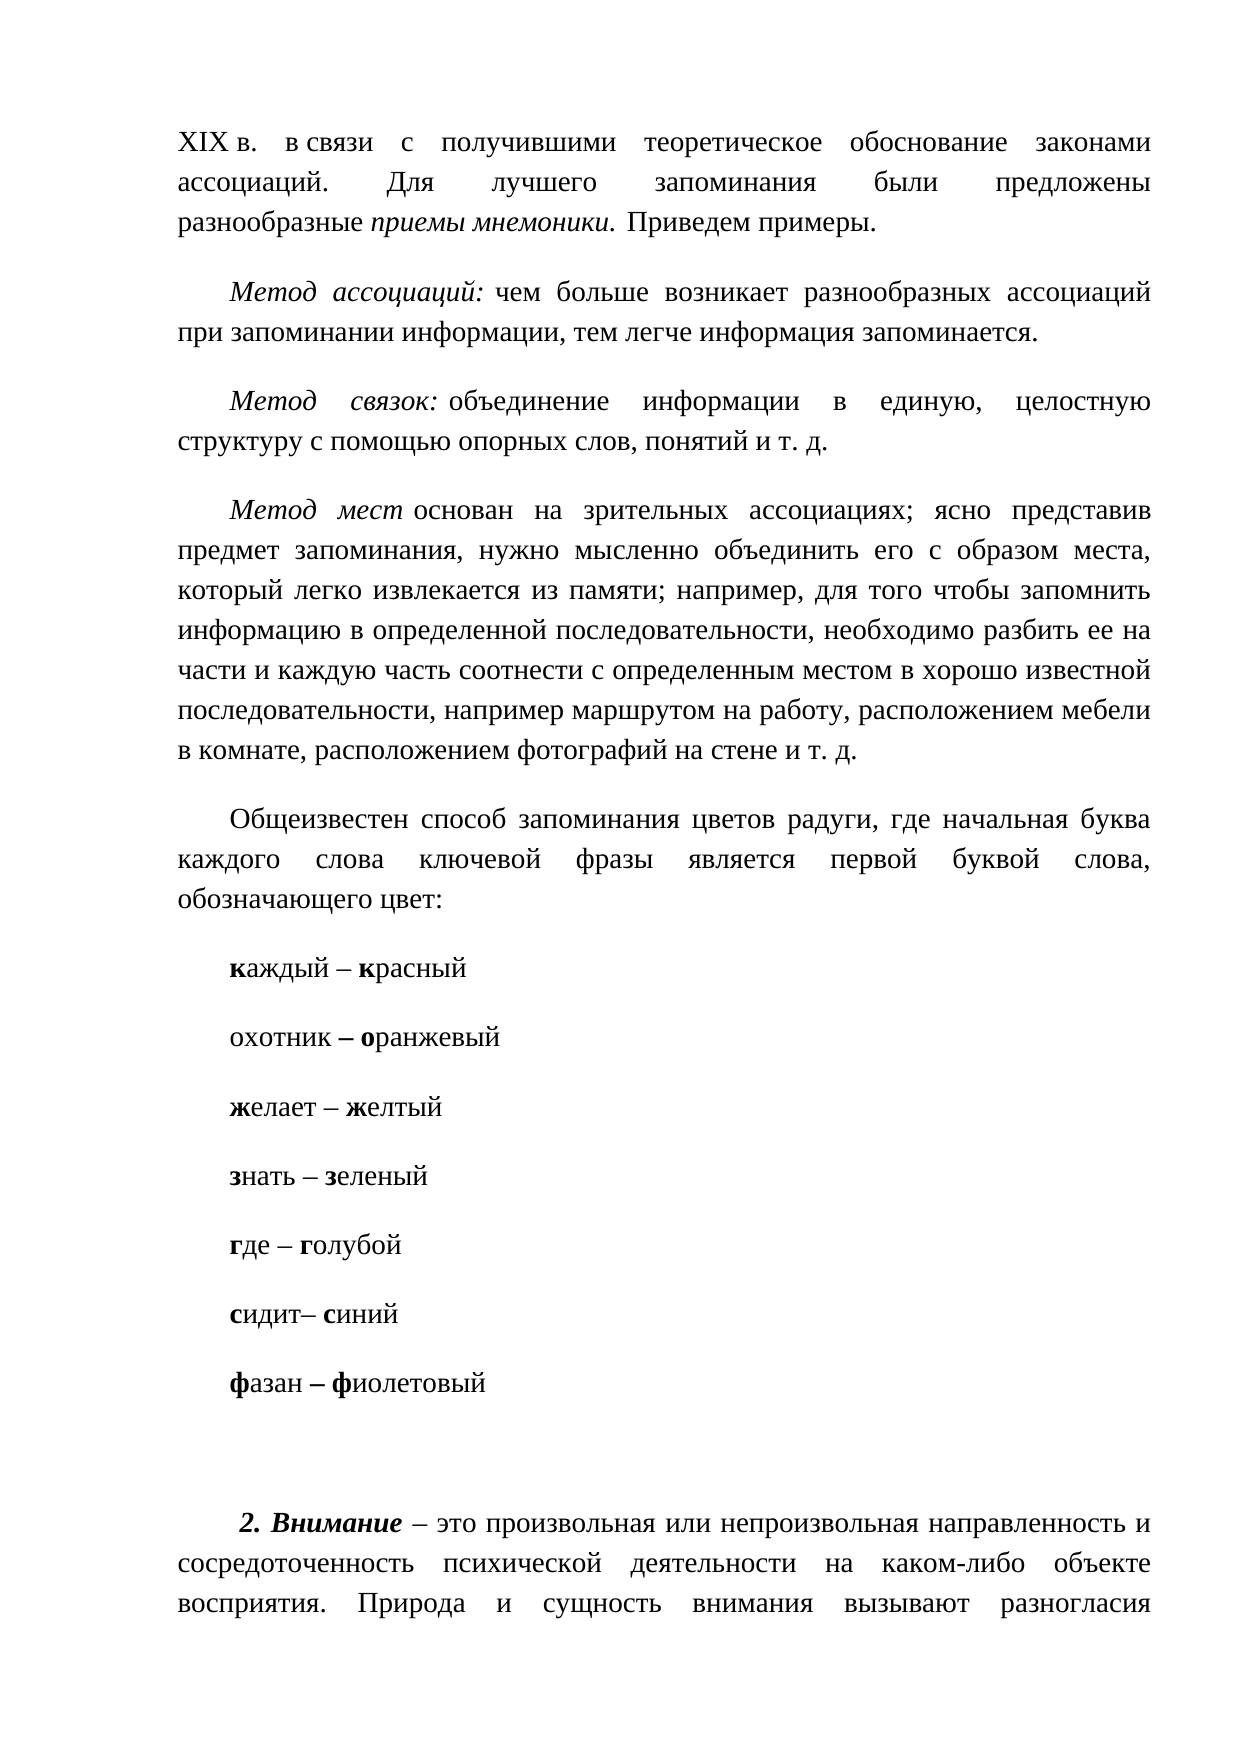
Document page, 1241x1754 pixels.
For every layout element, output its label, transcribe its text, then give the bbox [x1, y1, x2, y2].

text желает – желтый [177, 1082, 1152, 1122]
text где – голубой [177, 1221, 1152, 1261]
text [177, 1499, 1152, 1619]
text фазан – фиолетовый [177, 1359, 1152, 1399]
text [177, 118, 1152, 238]
text Метод мест основан на зрительных ассоциациях; ясно представив предмет запоминания, нужно мысленно объединить его с образом места, который легко извлекается из памяти; например, для того чтобы запомнить информацию в определенной последовательности, необходимо разбить ее на части и каждую часть соотнести с определенным местом в хорошо известной последовательности, например маршрутом на работу, расположением мебели в комнате, расположением фотографий на стене и т. д. [177, 486, 1152, 766]
text каждый – красный [177, 944, 1152, 984]
text Общеизвестен способ запоминания цветов радуги, где начальная буква каждого слова ключевой фразы является первой буквой слова, обозначающего цвет: [177, 795, 1152, 915]
text Метод ассоциаций: чем больше возникает разнообразных ассоциаций при запоминании информации, тем легче информация запоминается. [177, 267, 1152, 347]
text охотник – оранжевый [177, 1013, 1152, 1053]
text Метод связок: объединение информации в единую, целостную структуру с помощью опорных слов, понятий и т. д. [177, 376, 1152, 456]
text сидит– синий [177, 1290, 1152, 1330]
text знать – зеленый [177, 1151, 1152, 1191]
